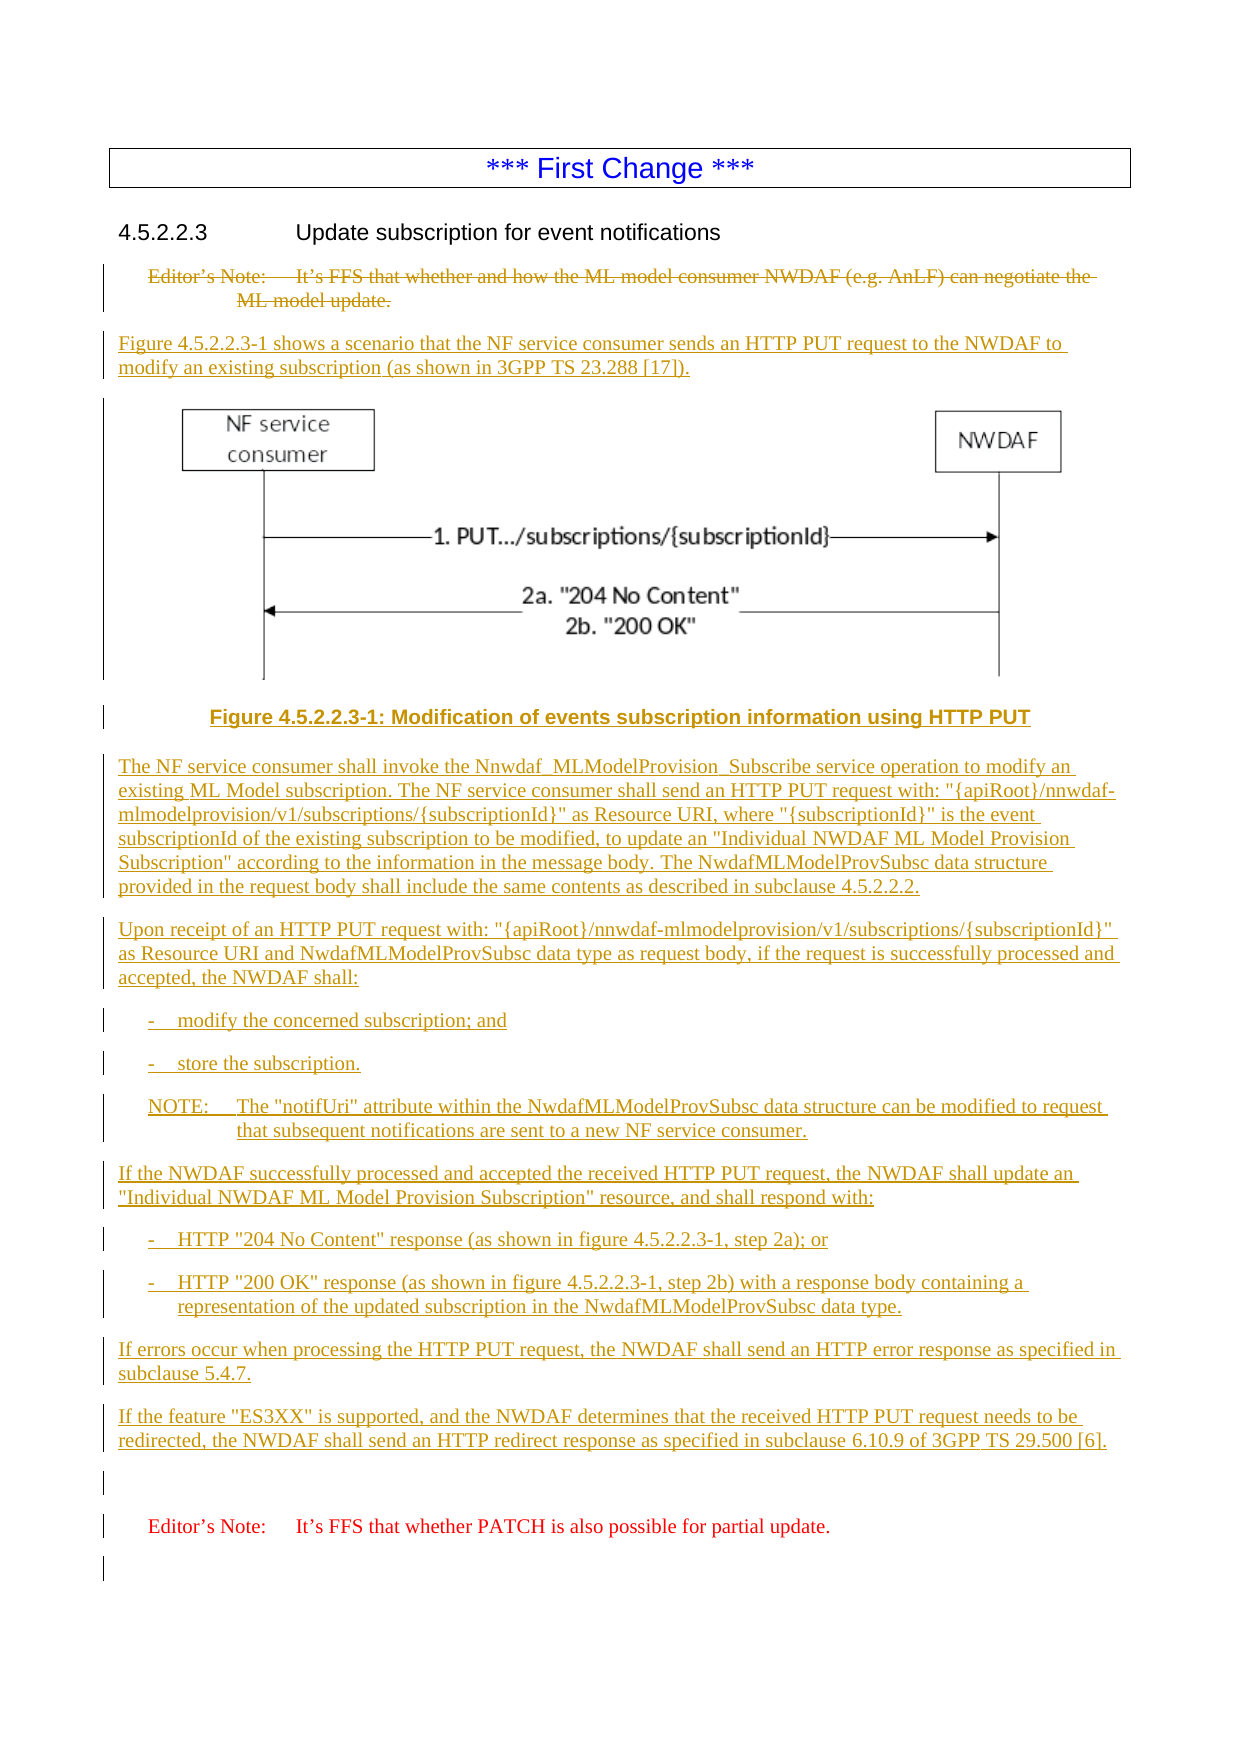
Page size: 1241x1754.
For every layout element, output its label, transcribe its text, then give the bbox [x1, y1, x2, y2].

subtitle 4.5.2.2.3 Update subscription for event notifications [118, 219, 1122, 245]
text Editor’s Note: It’s FFS that whether PATCH is also possible for partial update. [148, 1514, 1122, 1538]
text *** First Change *** [110, 149, 1130, 187]
